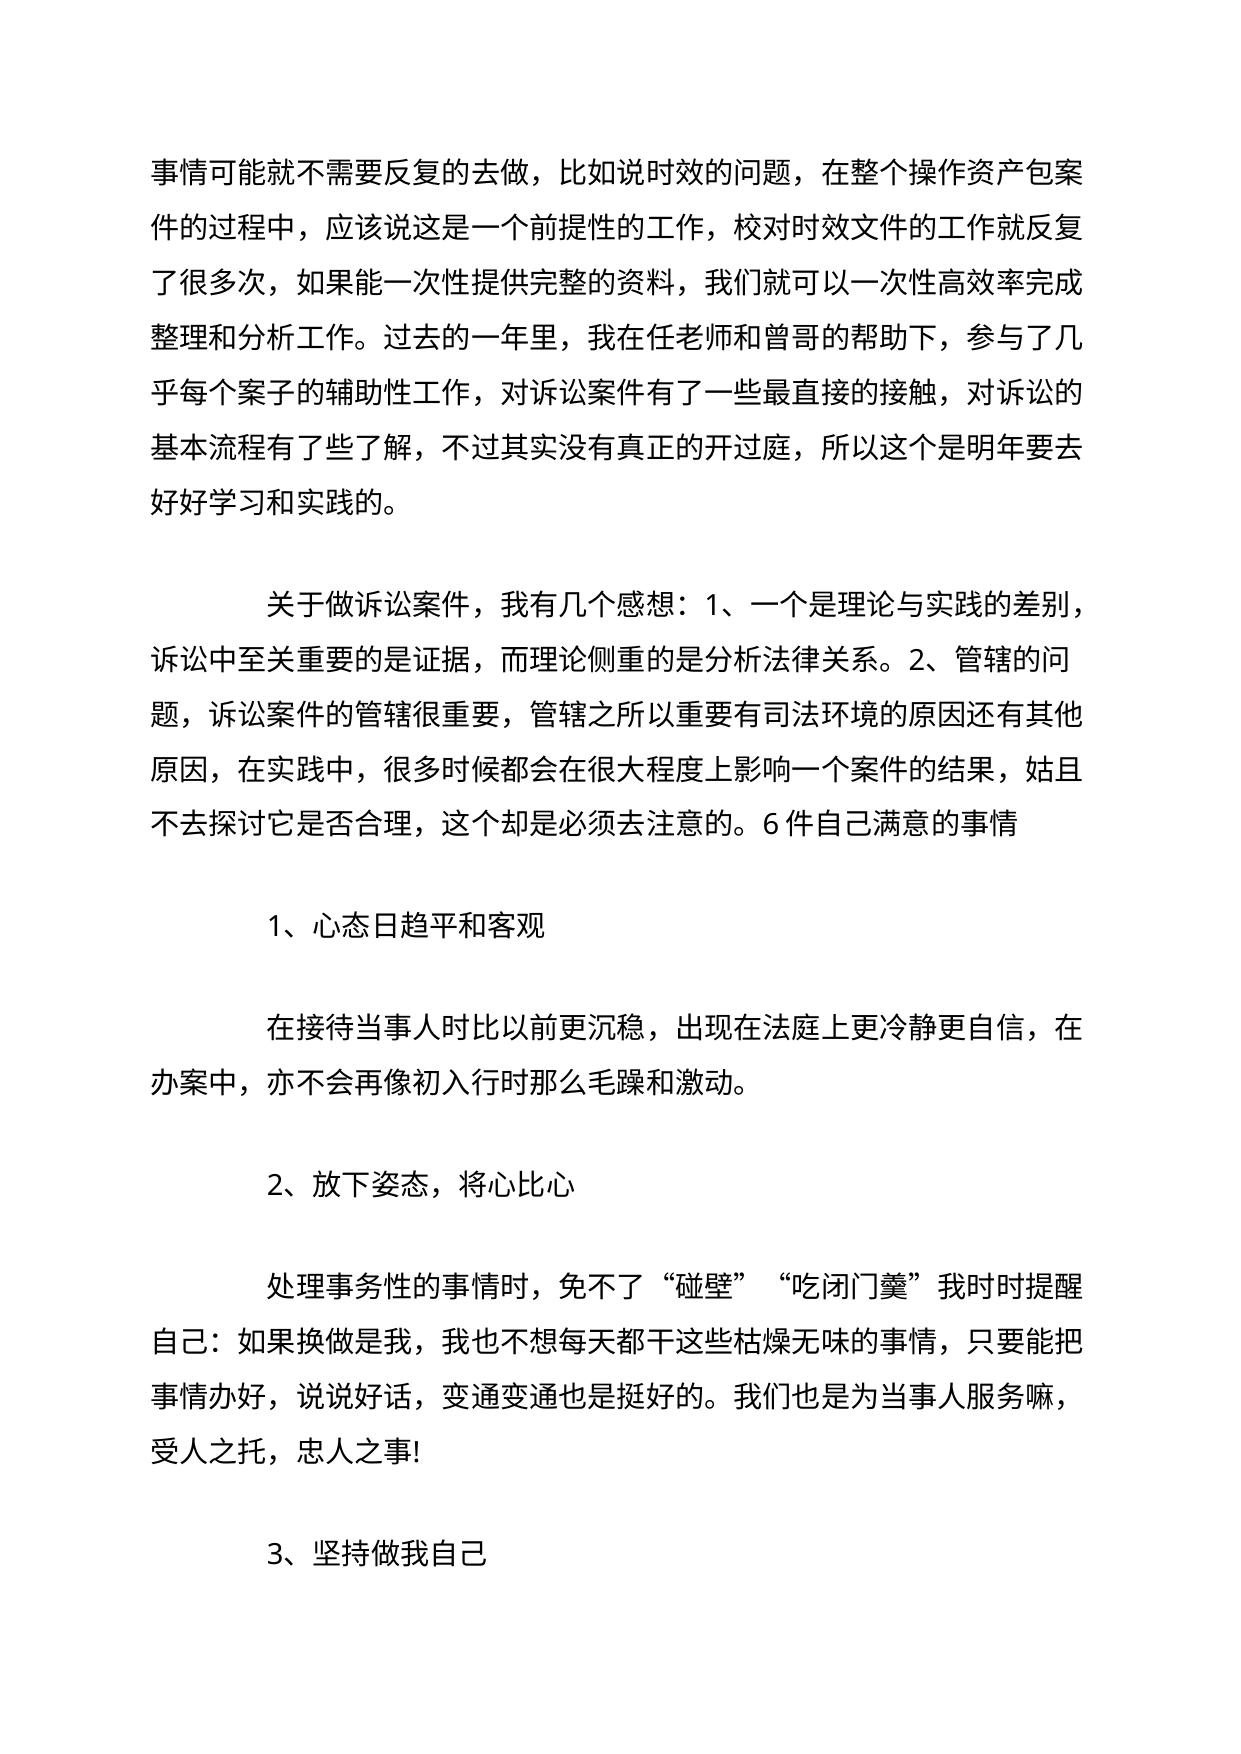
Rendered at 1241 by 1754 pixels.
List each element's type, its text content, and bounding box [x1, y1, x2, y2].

text 处理事务性的事情时，免不了“碰壁”“吃闭门羹”我时时提醒自己：如果换做是我，我也不想每天都干这些枯燥无味的事情，只要能把事情办好，说说好话，变通变通也是挺好的。我们也是为当事人服务嘛，受人之托，忠人之事! [150, 1263, 1090, 1471]
text 在接待当事人时比以前更沉稳，出现在法庭上更冷静更自信，在办案中，亦不会再像初入行时那么毛躁和激动。 [150, 1005, 1090, 1102]
text 关于做诉讼案件，我有几个感想：1、一个是理论与实践的差别，诉讼中至关重要的是证据，而理论侧重的是分析法律关系。2、管辖的问题，诉讼案件的管辖很重要，管辖之所以重要有司法环境的原因还有其他原因，在实践中，很多时候都会在很大程度上影响一个案件的结果，姑且不去探讨它是否合理，这个却是必须去注意的。6件自己满意的事情 [150, 581, 1090, 843]
text 2、放下姿态，将心比心 [150, 1162, 1090, 1204]
text 1、心态日趋平和客观 [150, 903, 1090, 945]
text 3、坚持做我自己 [150, 1530, 1090, 1573]
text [150, 150, 1090, 522]
